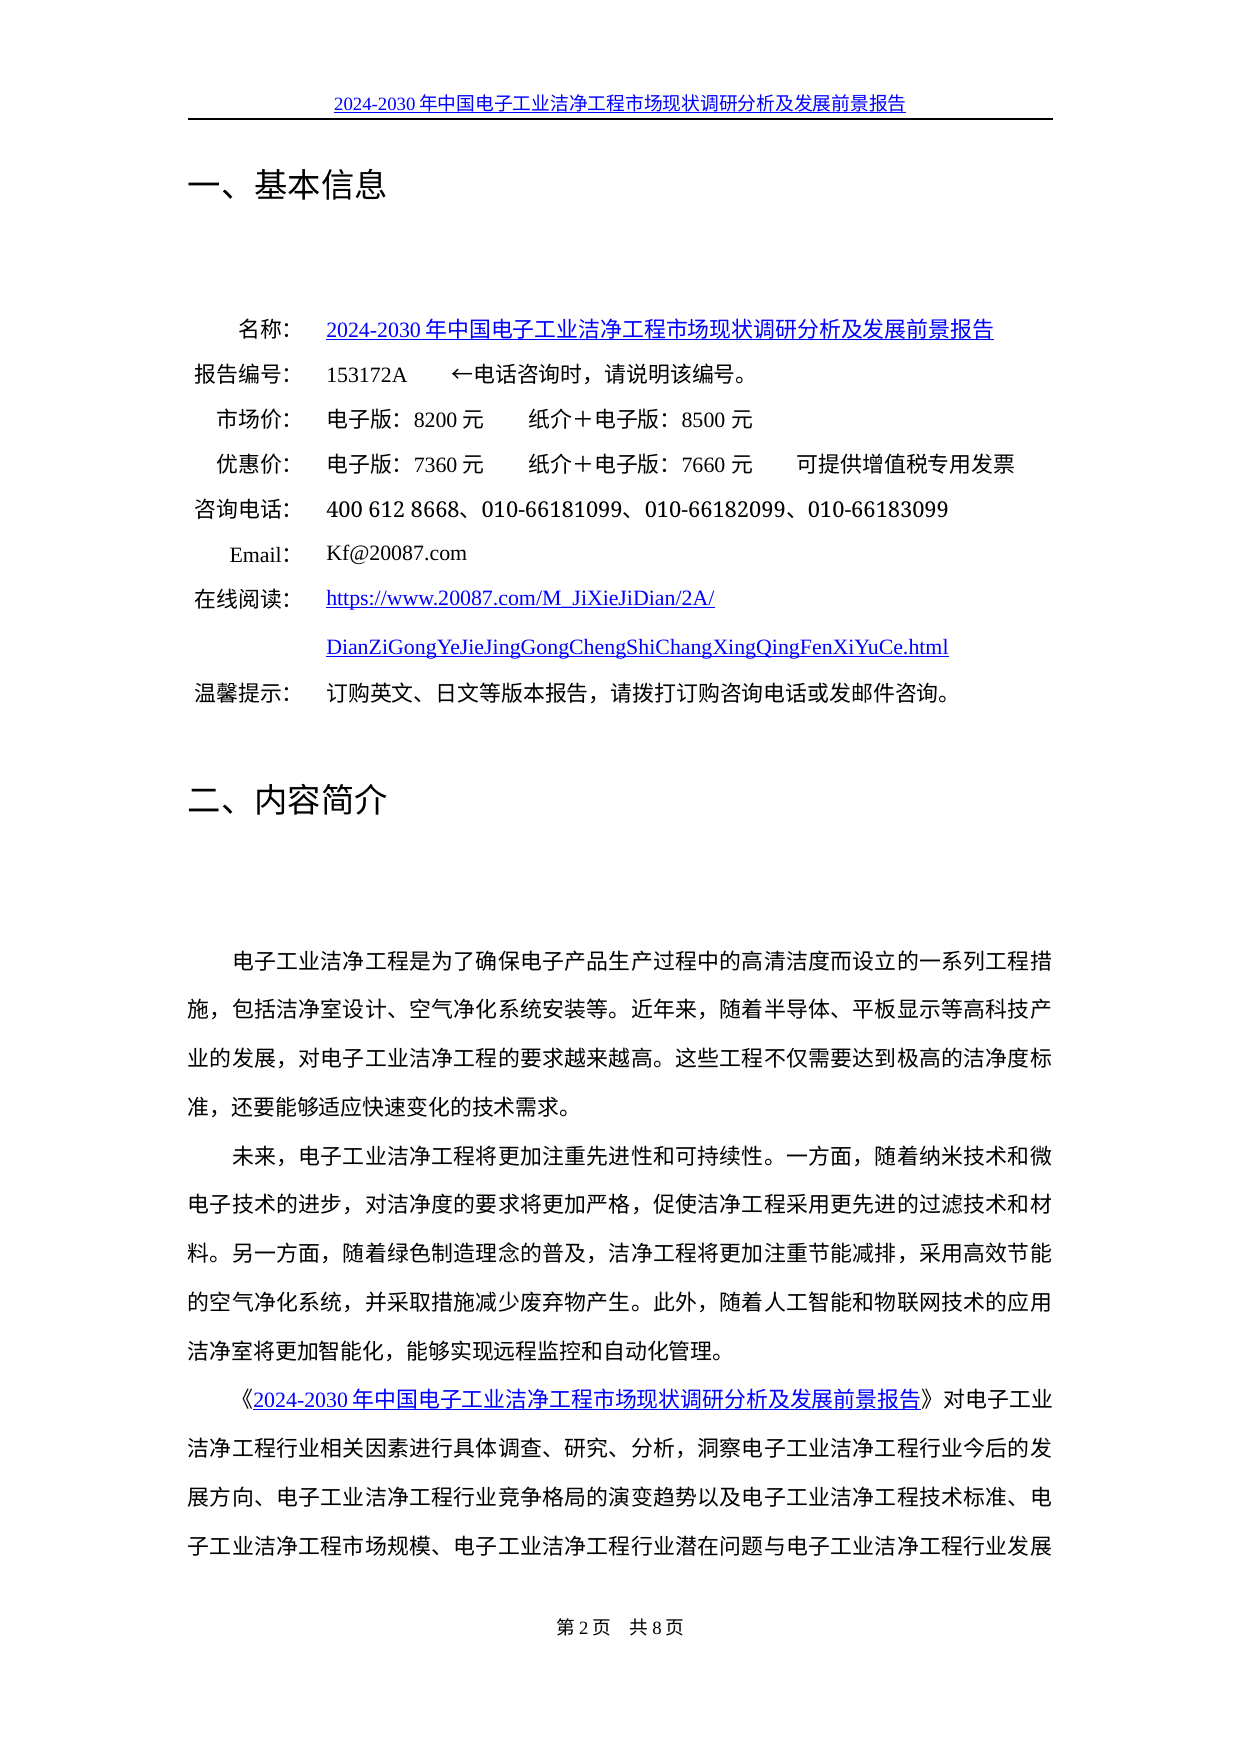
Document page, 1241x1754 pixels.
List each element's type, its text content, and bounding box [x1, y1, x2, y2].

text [187, 943, 1053, 1561]
title 二、内容简介 [187, 766, 1053, 831]
table_cell 电子版：8200 元 纸介＋电子版：8500 元 [315, 402, 1073, 447]
table_header 2024-2030年中国电子工业洁净工程市场现状调研分析及发展前景报告 [315, 312, 1073, 357]
table_cell 优惠价： [167, 447, 315, 492]
table_cell 报告编号： [167, 357, 315, 402]
title 一、基本信息 [187, 150, 1053, 215]
table_cell Kf@20087.com [315, 537, 1073, 582]
table_cell 153172A ←电话咨询时，请说明该编号。 [315, 357, 1073, 402]
table_cell 咨询电话： [167, 492, 315, 537]
table_cell 温馨提示： [167, 675, 315, 720]
table_cell 订购英文、日文等版本报告，请拨打订购咨询电话或发邮件咨询。 [315, 675, 1073, 720]
table_header 名称： [167, 312, 315, 357]
table_cell [315, 582, 1073, 675]
table_cell 电子版：7360 元 纸介＋电子版：7660 元 可提供增值税专用发票 [315, 447, 1073, 492]
table_cell 市场价： [167, 402, 315, 447]
table_cell 400 612 8668、010-66181099、010-66182099、010-66183099 [315, 492, 1073, 537]
table_cell 在线阅读： [167, 582, 315, 675]
table_cell Email： [167, 537, 315, 582]
